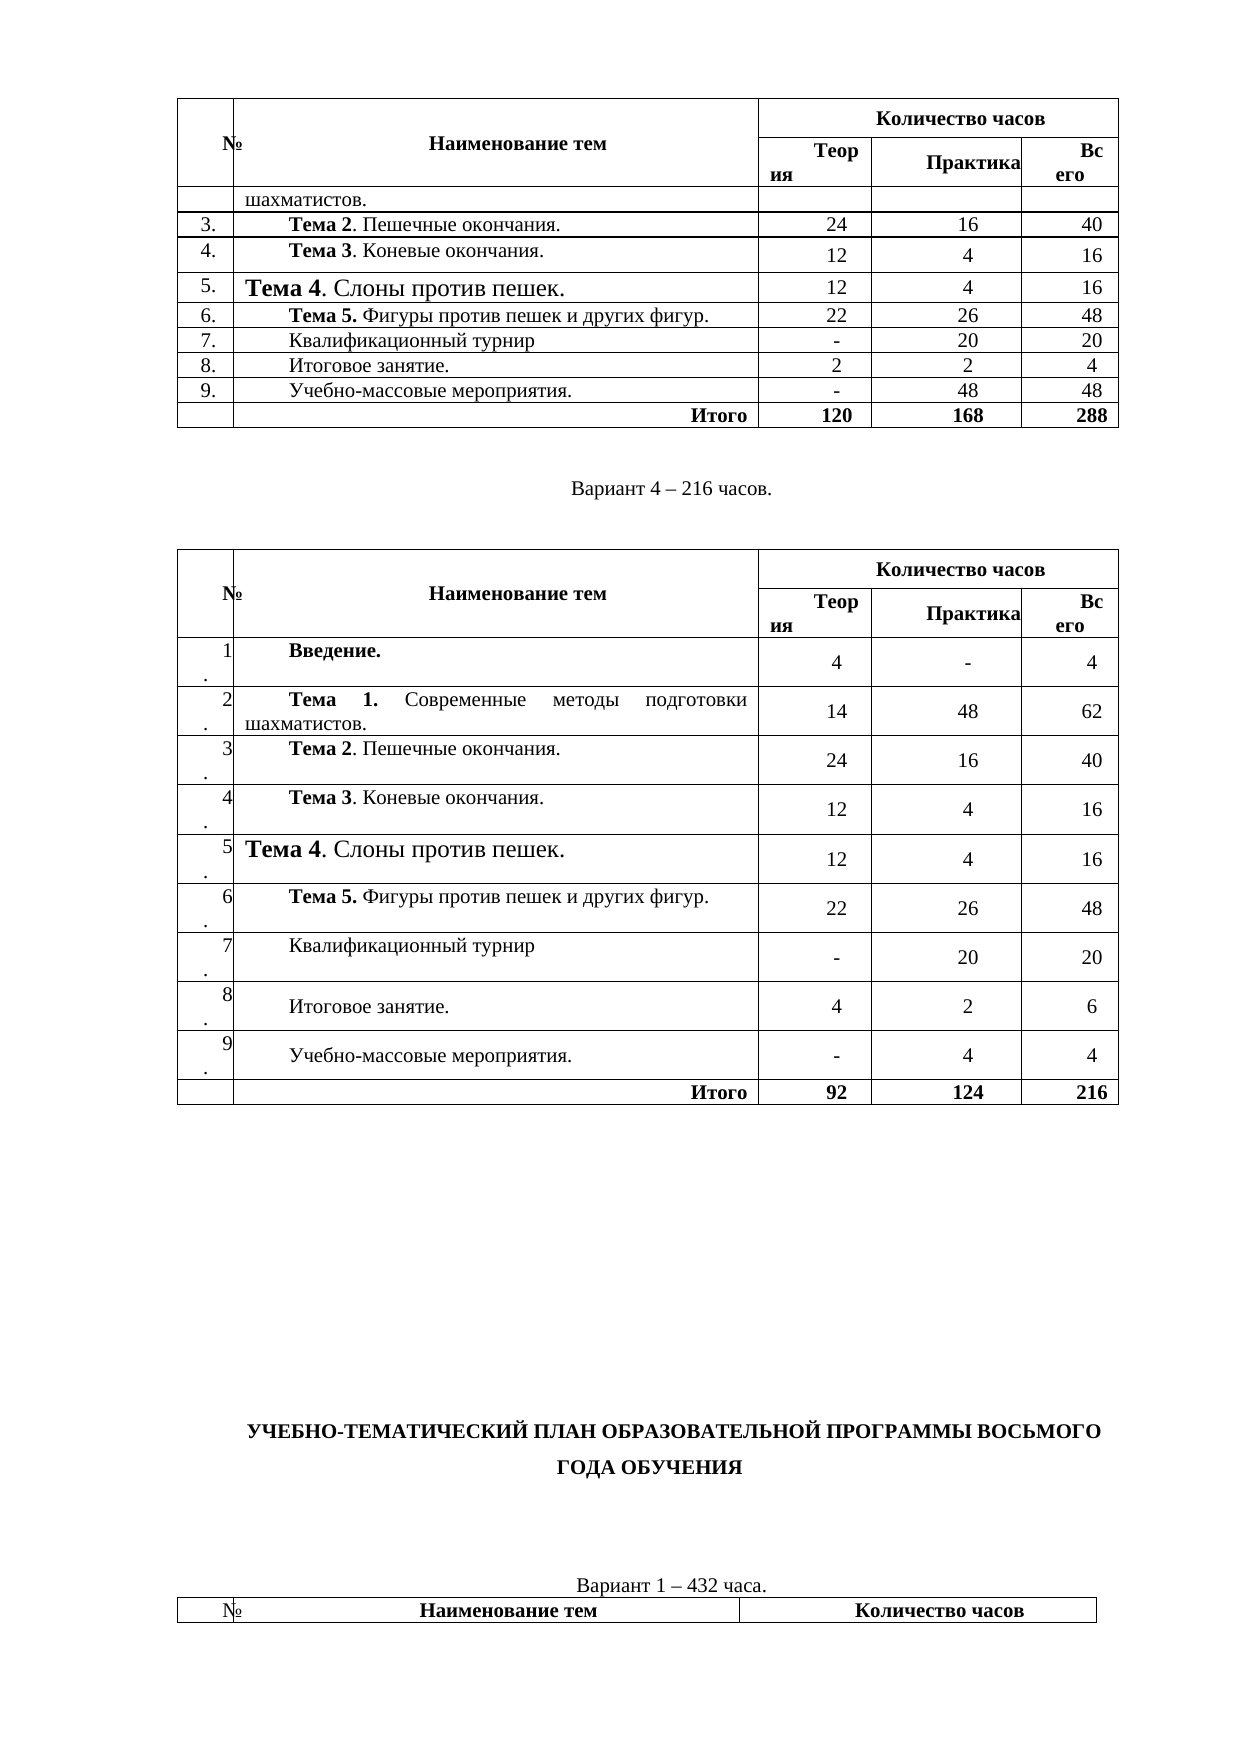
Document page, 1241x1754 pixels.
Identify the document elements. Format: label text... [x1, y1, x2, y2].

table_cell 168 [872, 403, 1021, 427]
table_cell 7 [178, 378, 233, 402]
table_cell Учебно-массовые мероприятия. [234, 378, 758, 402]
table_cell 16 [1022, 835, 1118, 883]
table_cell 4 [1022, 1031, 1118, 1079]
table_cell 40 [1022, 213, 1118, 236]
table_cell 4 [872, 238, 1021, 272]
table_cell 8. [178, 982, 233, 1030]
table_cell Итого [234, 1080, 758, 1104]
table_header Количество часов [759, 99, 1118, 137]
table_cell 4 [1022, 638, 1118, 686]
text Вариант 4 – 216 часов. [177, 476, 1122, 500]
table_cell Всего [1022, 138, 1118, 186]
table_cell 124 [872, 1080, 1021, 1104]
table_cell [178, 403, 233, 427]
table_cell 6 [1022, 982, 1118, 1030]
table_cell - [759, 328, 871, 352]
table_header Количество часов [759, 550, 1118, 588]
table_header Наименование тем [234, 1598, 739, 1622]
table_cell 62 [1022, 687, 1118, 735]
table_cell 48 [1022, 378, 1118, 402]
table_cell 4 [759, 982, 871, 1030]
table_cell Тема 3. Коневые окончания. [234, 785, 758, 833]
table_cell 48 [1022, 884, 1118, 932]
table_cell Тема 2. Пешечные окончания. [234, 213, 758, 236]
table_cell 16 [872, 213, 1021, 236]
table_cell Тема 5. Фигуры против пешек и других фигур. [234, 884, 758, 932]
table_header № [178, 550, 233, 637]
table_header Количество часов [740, 1598, 1096, 1622]
table_cell 26 [872, 884, 1021, 932]
table_cell 2 [872, 353, 1021, 377]
table_cell 16 [872, 736, 1021, 784]
table_cell 4. [178, 785, 233, 833]
table_cell 288 [1022, 403, 1118, 427]
table_cell 48 [872, 687, 1021, 735]
table_cell Тема 4. Слоны против пешек. [234, 273, 758, 302]
table_cell 5 [178, 328, 233, 352]
table_cell 1. [178, 638, 233, 686]
text Вариант 1 – 432 часа. [177, 1573, 1122, 1597]
table_cell 26 [872, 303, 1021, 327]
table_cell 9. [178, 1031, 233, 1079]
table_cell 2 [178, 238, 233, 272]
table_cell Итого [234, 403, 758, 427]
table_cell Тема 5. Фигуры против пешек и других фигур. [234, 303, 758, 327]
table_cell Введение. [234, 638, 758, 686]
table_cell 2 [759, 353, 871, 377]
table_cell - [759, 1031, 871, 1079]
table_cell Теория [759, 138, 871, 186]
table_cell 24 [759, 213, 871, 236]
table_cell 22 [759, 303, 871, 327]
table_cell 3 [178, 273, 233, 302]
table_cell Квалификационный турнир [234, 933, 758, 981]
table_cell Учебно-массовые мероприятия. [234, 1031, 758, 1079]
table_cell Практика [872, 138, 1021, 186]
table_cell Тема 4. Слоны против пешек. [234, 835, 758, 883]
table_cell 40 [1022, 736, 1118, 784]
table_cell 7. [178, 933, 233, 981]
table_cell Тема 2. Пешечные окончания. [234, 736, 758, 784]
table_header № [178, 1598, 233, 1622]
table_cell Всего [1022, 589, 1118, 637]
table_cell 2. [178, 687, 233, 735]
table_cell 24 [759, 736, 871, 784]
table_cell 42 [759, 187, 871, 211]
table_cell - [759, 378, 871, 402]
table_header Наименование тем [234, 99, 758, 186]
table_cell 16 [1022, 238, 1118, 272]
table_cell 2 [872, 982, 1021, 1030]
table_cell 5. [178, 835, 233, 883]
table_cell 12 [759, 835, 871, 883]
table_cell 20 [1022, 328, 1118, 352]
table_cell 16 [1022, 785, 1118, 833]
table_cell 3. [178, 736, 233, 784]
table_cell 4 [872, 273, 1021, 302]
table_cell 14 [759, 687, 871, 735]
table_cell 16 [1022, 273, 1118, 302]
text Учебно-тематический план образовательной программы восьмого года обучения [177, 1419, 1122, 1479]
table_cell 20 [1022, 933, 1118, 981]
table_cell 4 [759, 638, 871, 686]
table_cell 48 [872, 187, 1021, 211]
table_cell 4 [178, 303, 233, 327]
table_cell 6. [178, 884, 233, 932]
table_header Наименование тем [234, 550, 758, 637]
table_cell Практика [872, 589, 1021, 637]
table_cell Итоговое занятие. [234, 982, 758, 1030]
table_cell 216 [1022, 1080, 1118, 1104]
table_cell - [872, 638, 1021, 686]
table_cell 120 [759, 403, 871, 427]
table_cell Тема 3. Коневые окончания. [234, 238, 758, 272]
table_cell Теория [759, 589, 871, 637]
table_cell 22 [759, 884, 871, 932]
table_cell 20 [872, 933, 1021, 981]
table_cell Квалификационный турнир [234, 328, 758, 352]
table_cell [178, 187, 233, 211]
table_cell Итоговое занятие. [234, 353, 758, 377]
table_cell 90 [1022, 187, 1118, 211]
table_cell 92 [759, 1080, 871, 1104]
table_cell 12 [759, 785, 871, 833]
table_cell 1 [178, 213, 233, 236]
table_cell 20 [872, 328, 1021, 352]
table_cell 12 [759, 238, 871, 272]
table_header № [178, 99, 233, 186]
table_cell [178, 1080, 233, 1104]
table_cell 48 [872, 378, 1021, 402]
table_cell - [759, 933, 871, 981]
table_cell 4 [1022, 353, 1118, 377]
table_cell 12 [759, 273, 871, 302]
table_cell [234, 187, 758, 211]
table_cell 48 [1022, 303, 1118, 327]
table_cell Тема 1. Современные методы подготовки шахматистов. [234, 687, 758, 735]
table_cell 4 [872, 1031, 1021, 1079]
table_cell 4 [872, 835, 1021, 883]
table_cell 6 [178, 353, 233, 377]
table_cell 4 [872, 785, 1021, 833]
